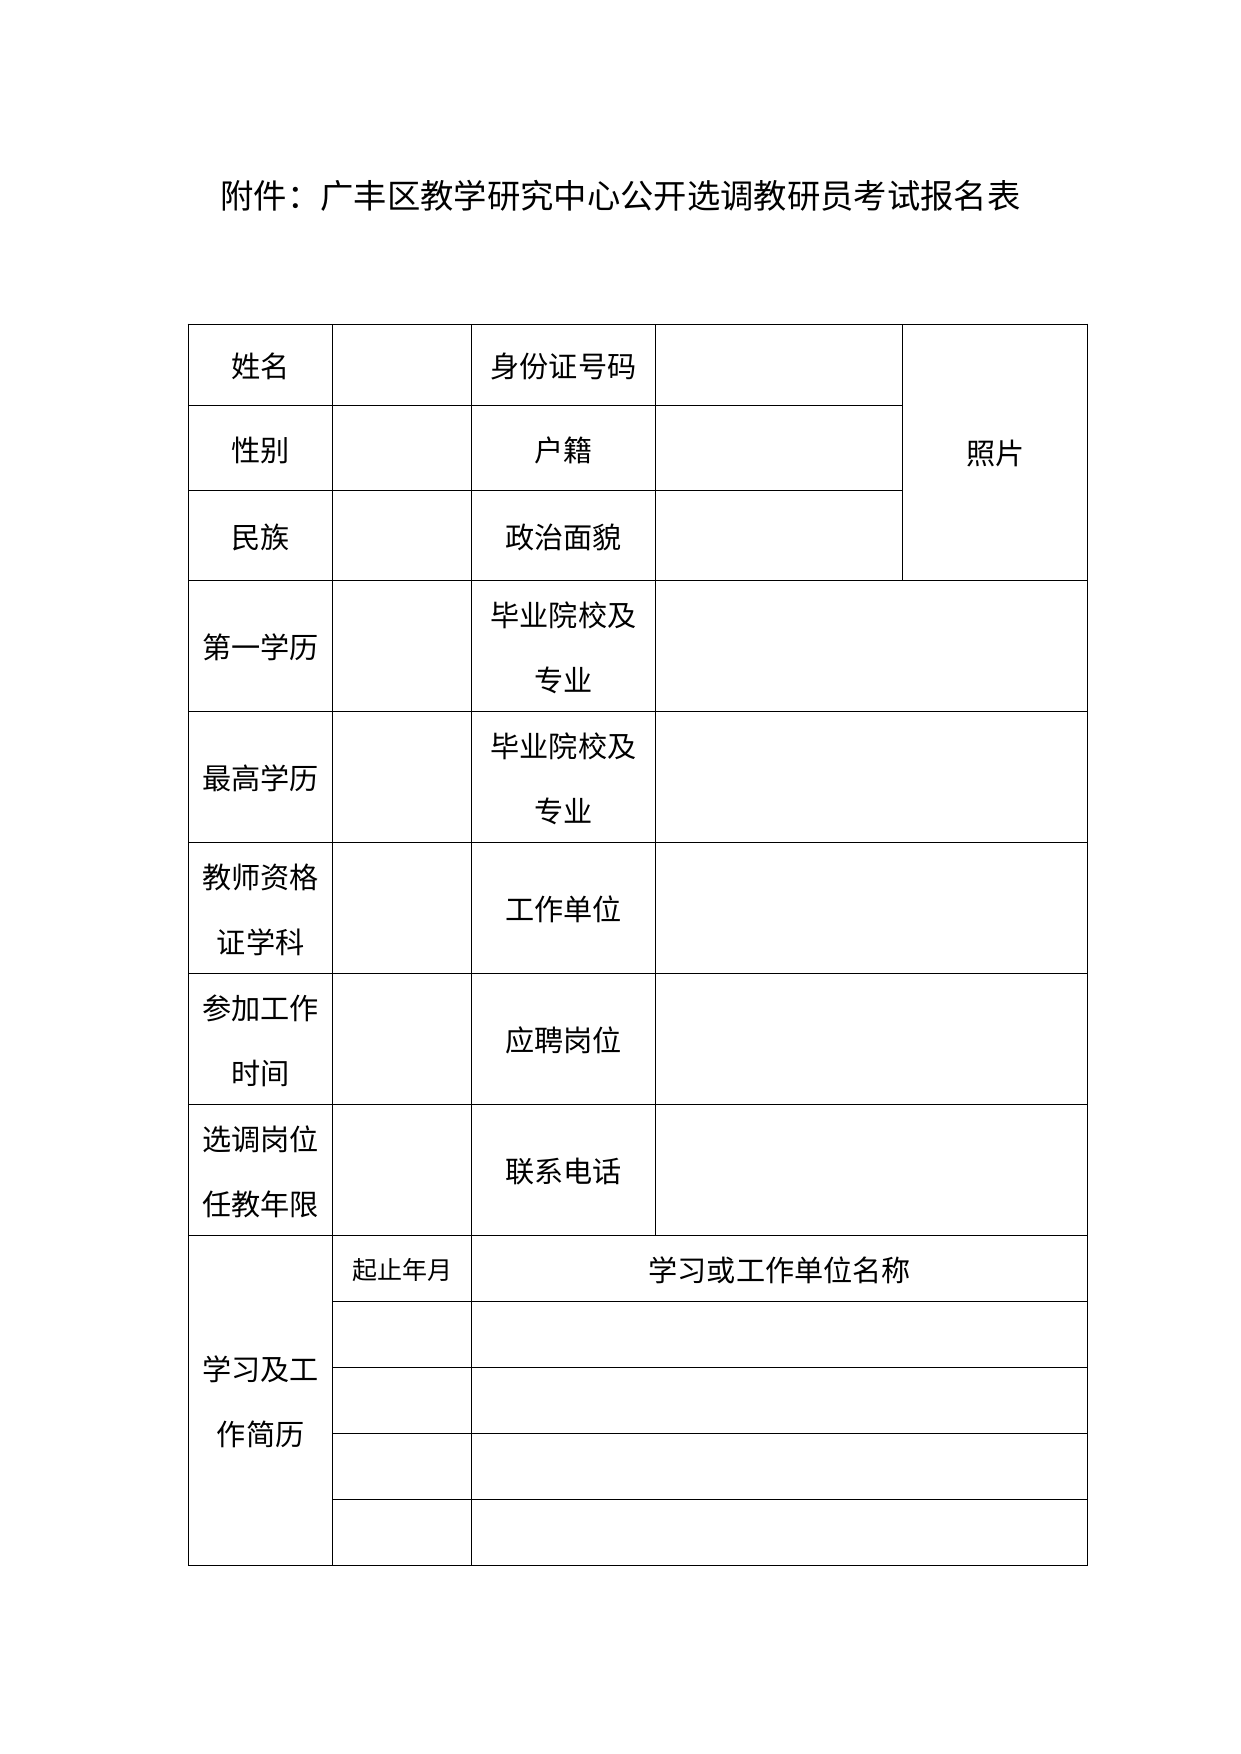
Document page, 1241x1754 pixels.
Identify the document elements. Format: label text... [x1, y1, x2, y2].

table_cell 学习或工作单位名称 [472, 1236, 1087, 1301]
table_cell 毕业院校及专业 [472, 581, 655, 711]
table_cell 起止年月 [333, 1236, 471, 1301]
table_cell 户籍 [472, 406, 655, 490]
table_cell [656, 406, 902, 490]
table_header 姓名 [189, 325, 332, 405]
table_cell [472, 1302, 1087, 1367]
table_cell [333, 1500, 471, 1565]
table_cell 应聘岗位 [472, 974, 655, 1104]
table_cell [333, 712, 471, 842]
table_cell [656, 1105, 1087, 1235]
text 附件：广丰区教学研究中心公开选调教研员考试报名表 [187, 162, 1053, 227]
table_cell [333, 1368, 471, 1433]
table_cell [333, 843, 471, 973]
table_header [656, 325, 902, 405]
table_cell 政治面貌 [472, 491, 655, 580]
table_cell [333, 581, 471, 711]
table_cell 第一学历 [189, 581, 332, 711]
table_cell 性别 [189, 406, 332, 490]
table_cell [656, 491, 902, 580]
table_cell [656, 843, 1087, 973]
table_cell 工作单位 [472, 843, 655, 973]
table_cell 民族 [189, 491, 332, 580]
table_cell [333, 1434, 471, 1499]
table_cell 学习及工作简历 [189, 1236, 332, 1565]
table_cell [656, 974, 1087, 1104]
table_cell [333, 491, 471, 580]
table_cell 选调岗位任教年限 [189, 1105, 332, 1235]
table_cell [333, 406, 471, 490]
table_cell [656, 712, 1087, 842]
table_cell 最高学历 [189, 712, 332, 842]
table_header [333, 325, 471, 405]
table_cell 毕业院校及专业 [472, 712, 655, 842]
table_cell [472, 1500, 1087, 1565]
table_cell [333, 1302, 471, 1367]
table_header 照片 [903, 325, 1087, 580]
table_cell [333, 974, 471, 1104]
table_cell 联系电话 [472, 1105, 655, 1235]
table_header 身份证号码 [472, 325, 655, 405]
table_cell 参加工作时间 [189, 974, 332, 1104]
table_cell 教师资格证学科 [189, 843, 332, 973]
table_cell [472, 1434, 1087, 1499]
table_cell [333, 1105, 471, 1235]
table_cell [656, 581, 1087, 711]
table_cell [472, 1368, 1087, 1433]
